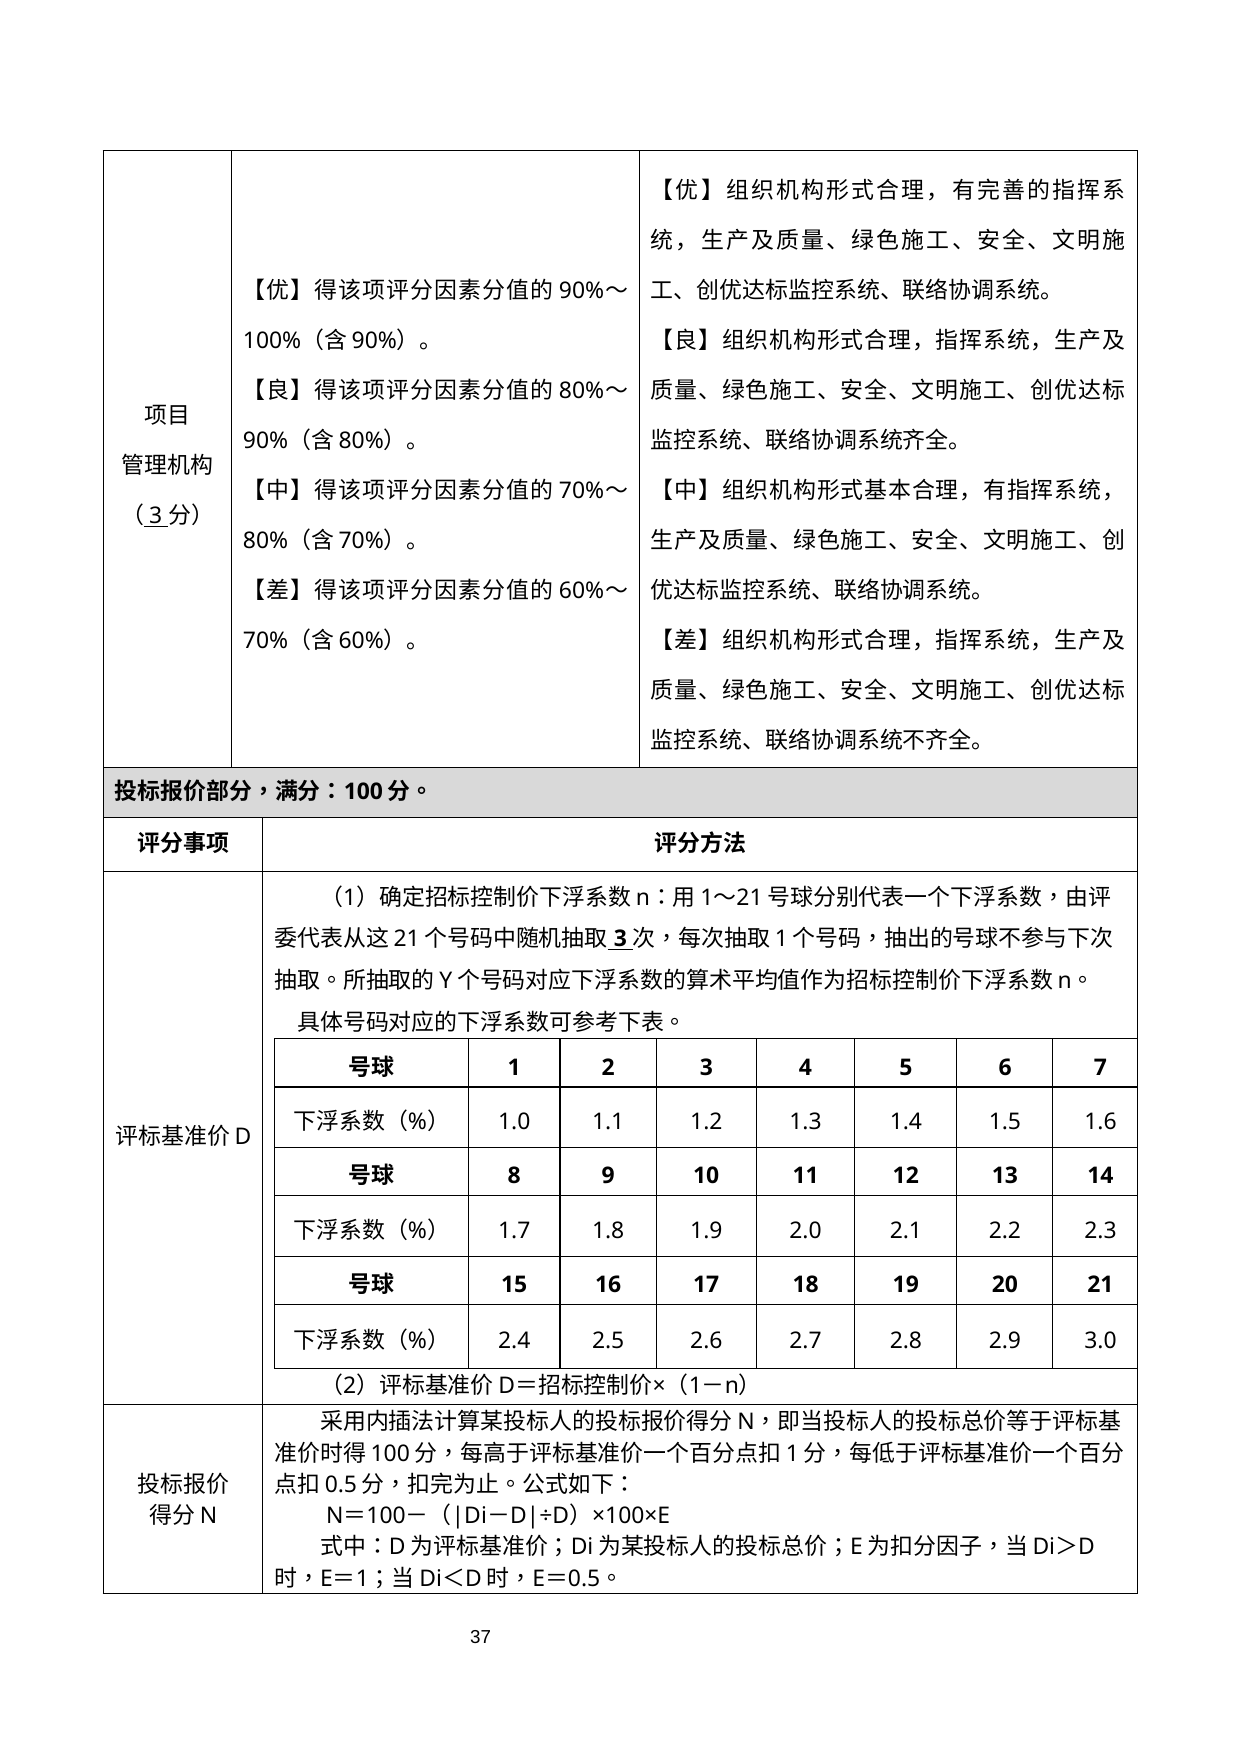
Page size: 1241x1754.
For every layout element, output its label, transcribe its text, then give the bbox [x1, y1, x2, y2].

table_cell 评分事项 [104, 818, 262, 871]
table_cell 采用内插法计算某投标人的投标报价得分N，即当投标人的投标总价等于评标基准价时得100分，每高于评标基准价一个百分点扣1分，每低于评标基准价一个百分点扣0.5分，扣完为止。公式如下： N＝100－（|Di－D|÷D）×100×E 式中：D为评标基准价；Di为某投标人的投标总价；E为扣分因子，当Di＞D时，E＝1；当Di＜D时，E＝0.5。 [263, 1405, 1137, 1593]
table_cell 确定招标控制价下浮系数n：用1～21号球分别代表一个下浮系数，由评委代表从这21个号码中随机抽取 3 次，每次抽取1个号码，抽出的号球不参与下次抽取。所抽取的Y个号码对应下浮系数的算术平均值作为招标控制价下浮系数n。 具体号码对应的下浮系数可参考下表。 （2）评标基准价D＝招标控制价×（1－n） [263, 872, 1137, 1404]
table_cell 投标报价 得分N [104, 1405, 262, 1593]
table_cell 投标报价部分，满分：100分。 [104, 768, 1137, 817]
table_cell 项目 管理机构 （ 3 分） [104, 151, 231, 767]
table_cell 评分方法 [263, 818, 1137, 871]
table_cell 【优】得该项评分因素分值的90%～100%（含90%）。 【良】得该项评分因素分值的80%～90%（含80%）。 【中】得该项评分因素分值的70%～80%（含70%）。 【差】得该项评分因素分值的60%～70%（含60%）。 [232, 151, 639, 767]
table_cell 评标基准价D [104, 872, 262, 1404]
table_cell 【优】组织机构形式合理，有完善的指挥系统，生产及质量、绿色施工、安全、文明施工、创优达标监控系统、联络协调系统。 【良】组织机构形式合理，指挥系统，生产及质量、绿色施工、安全、文明施工、创优达标监控系统、联络协调系统齐全。 【中】组织机构形式基本合理，有指挥系统，生产及质量、绿色施工、安全、文明施工、创优达标监控系统、联络协调系统。 【差】组织机构形式合理，指挥系统，生产及质量、绿色施工、安全、文明施工、创优达标监控系统、联络协调系统不齐全。 [640, 151, 1137, 767]
